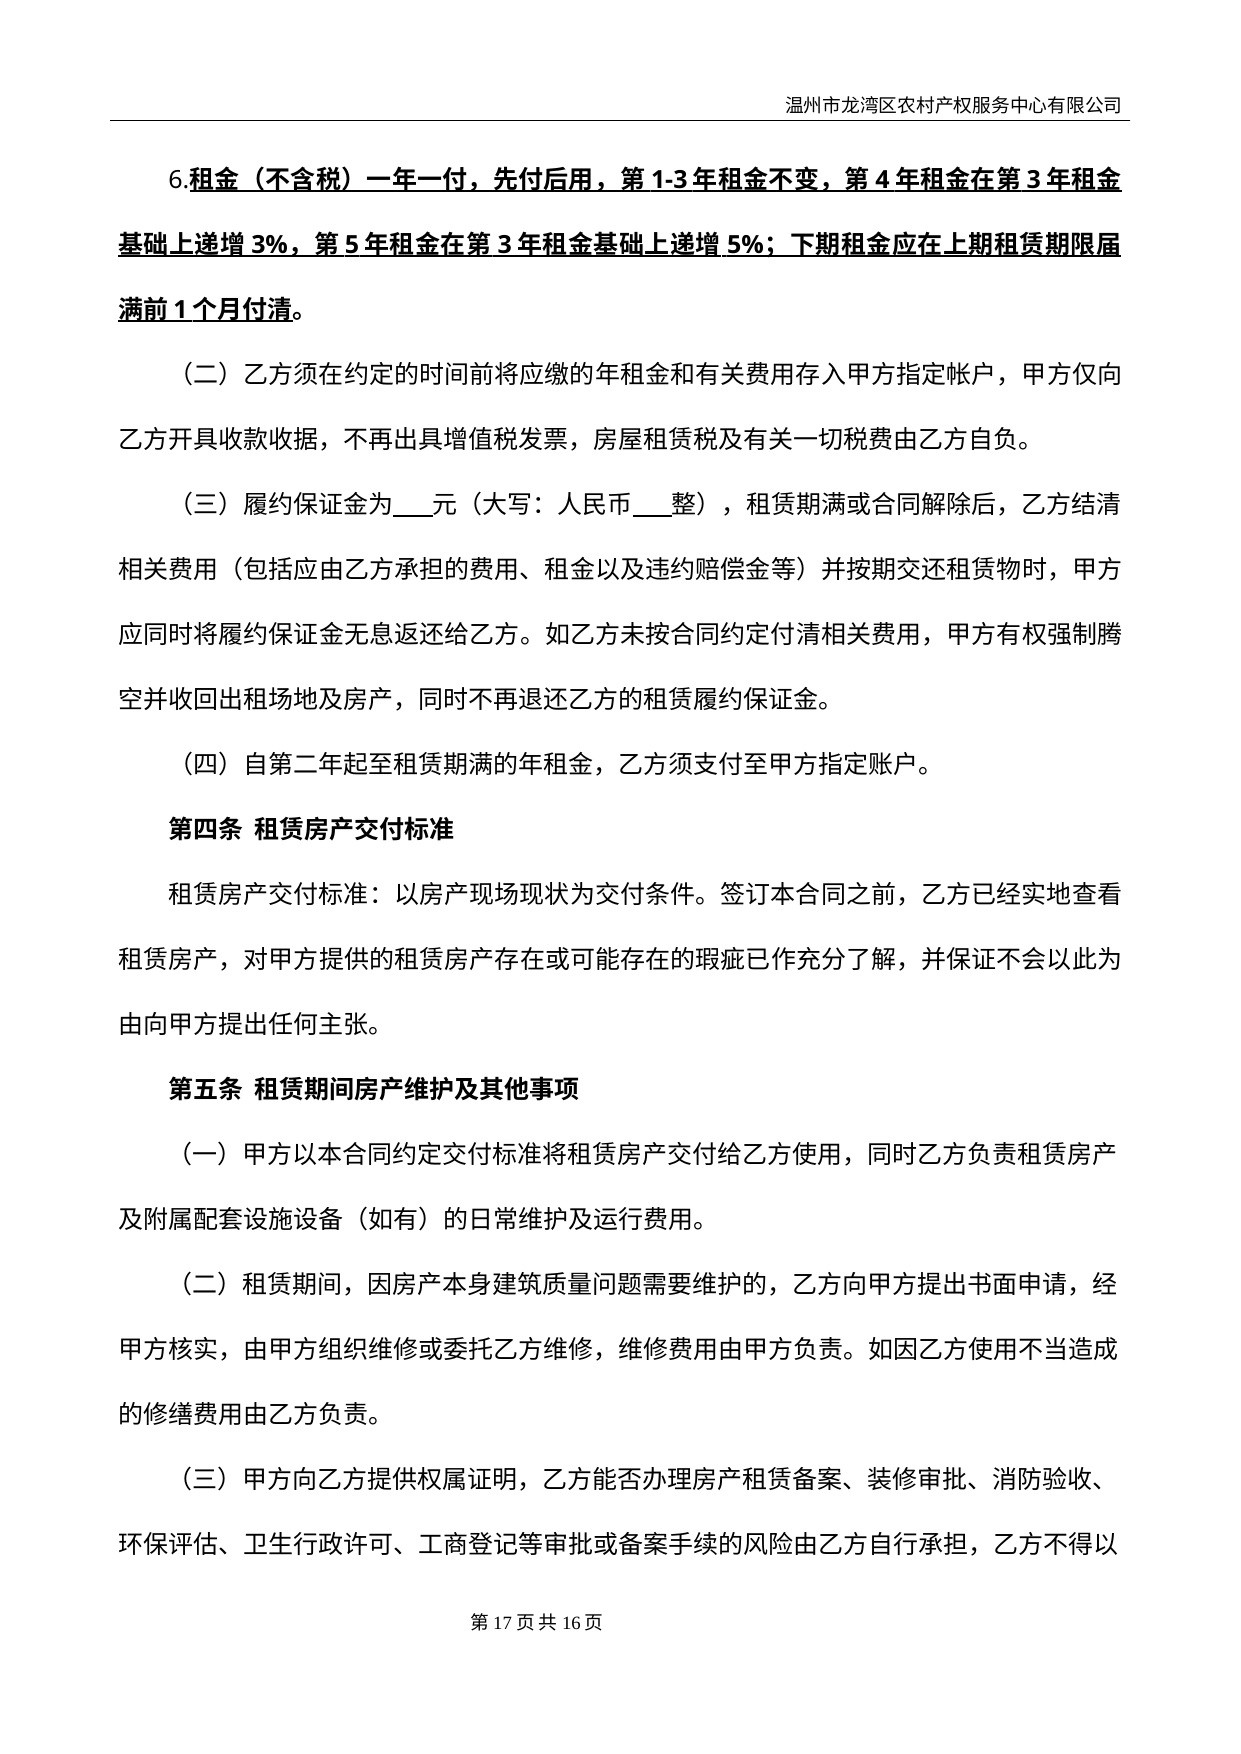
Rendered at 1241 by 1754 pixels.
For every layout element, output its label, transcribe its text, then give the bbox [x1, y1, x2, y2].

text 第五条 租赁期间房产维护及其他事项 [118, 1055, 1122, 1120]
text （四）自第二年起至租赁期满的年租金，乙方须支付至甲方指定账户。 [118, 730, 1122, 795]
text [118, 1445, 1122, 1575]
text （一）甲方以本合同约定交付标准将租赁房产交付给乙方使用，同时乙方负责租赁房产及附属配套设施设备（如有）的日常维护及运行费用。 [118, 1120, 1122, 1250]
text （二）租赁期间，因房产本身建筑质量问题需要维护的，乙方向甲方提出书面申请，经甲方核实，由甲方组织维修或委托乙方维修，维修费用由甲方负责。如因乙方使用不当造成的修缮费用由乙方负责。 [118, 1250, 1122, 1445]
text 租赁房产交付标准：以房产现场现状为交付条件。签订本合同之前，乙方已经实地查看租赁房产，对甲方提供的租赁房产存在或可能存在的瑕疵已作充分了解，并保证不会以此为由向甲方提出任何主张。 [118, 860, 1122, 1055]
text （二）乙方须在约定的时间前将应缴的年租金和有关费用存入甲方指定帐户，甲方仅向乙方开具收款收据，不再出具增值税发票，房屋租赁税及有关一切税费由乙方自负。 [118, 340, 1122, 470]
text 第四条 租赁房产交付标准 [118, 795, 1122, 860]
text （三）履约保证金为 元（大写：人民币 整），租赁期满或合同解除后，乙方结清相关费用（包括应由乙方承担的费用、租金以及违约赔偿金等）并按期交还租赁物时，甲方应同时将履约保证金无息返还给乙方。如乙方未按合同约定付清相关费用，甲方有权强制腾空并收回出租场地及房产，同时不再退还乙方的租赁履约保证金。 [118, 470, 1122, 730]
text 6.租金（不含税）一年一付，先付后用，第1-3年租金不变，第4年租金在第3年租金基础上递增3%，第5年租金在第3年租金基础上递增5%；下期租金应在上期租赁期限届满前1个月付清。 [118, 145, 1122, 340]
